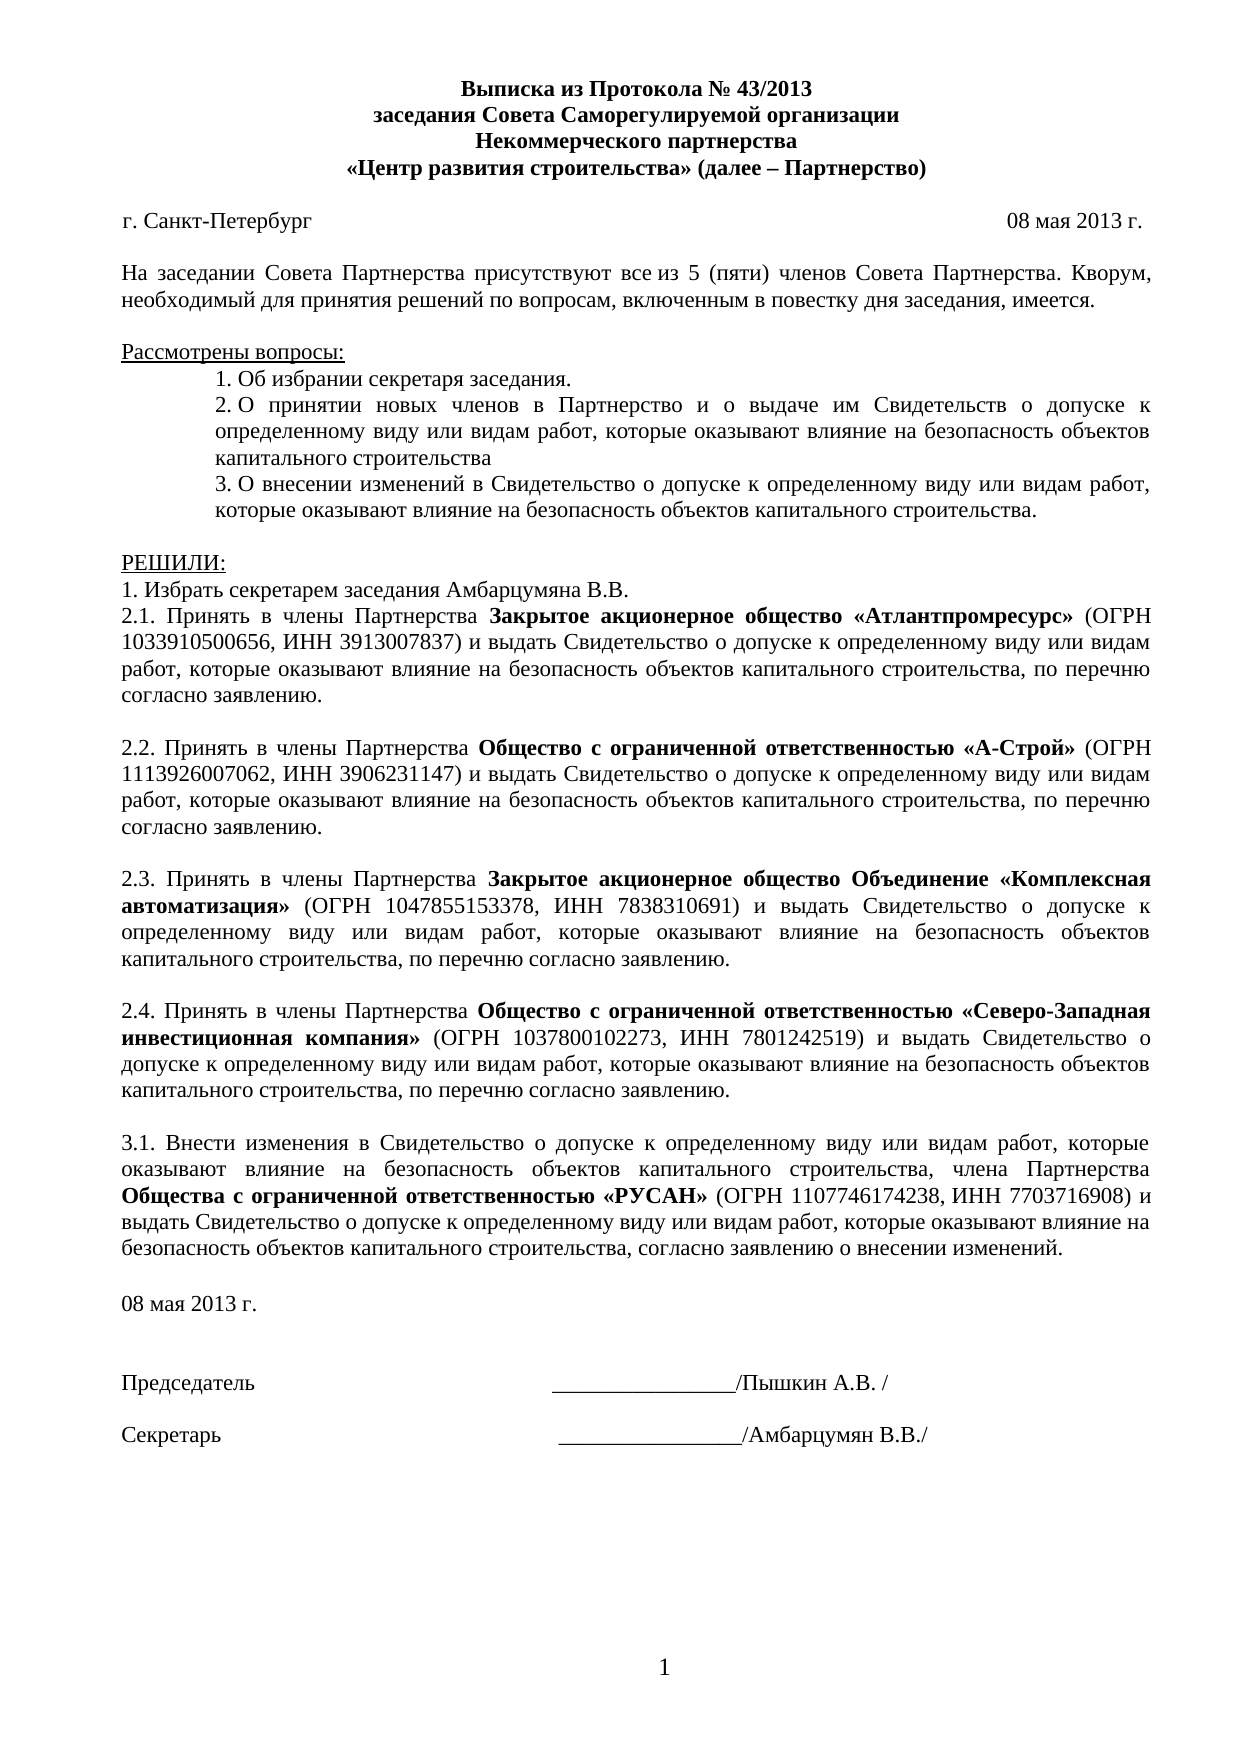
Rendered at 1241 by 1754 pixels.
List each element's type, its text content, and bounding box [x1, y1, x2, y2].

text РЕШИЛИ: [121, 549, 1152, 576]
table_header г. Санкт-Петербург [111, 207, 632, 233]
text 2.1. Принять в члены Партнерства Закрытое акционерное общество «Атлантпромресурс» (ОГРН 1033910500656, ИНН 3913007837) и выдать Свидетельство о допуске к определенному виду или видам работ, которые оказывают влияние на безопасность объектов капитального строительства, по перечню согласно заявлению. [121, 602, 1152, 707]
text 2.2. Принять в члены Партнерства Общество с ограниченной ответственностью «А-Строй» (ОГРН 1113926007062, ИНН 3906231147) и выдать Свидетельство о допуске к определенному виду или видам работ, которые оказывают влияние на безопасность объектов капитального строительства, по перечню согласно заявлению. [121, 734, 1152, 839]
text Некоммерческого партнерства [121, 128, 1152, 154]
table_header 08 мая 2013 г. [633, 207, 1154, 233]
text Выписка из Протокола № 43/2013 [121, 75, 1152, 101]
text 1. Избрать секретарем заседания Амбарцумяна В.В. [121, 576, 1152, 602]
text 2.4. Принять в члены Партнерства Общество с ограниченной ответственностью «Северо-Западная инвестиционная компания» (ОГРН 1037800102273, ИНН 7801242519) и выдать Свидетельство о допуске к определенному виду или видам работ, которые оказывают влияние на безопасность объектов капитального строительства, по перечню согласно заявлению. [121, 997, 1152, 1103]
text заседания Совета Саморегулируемой организации [121, 101, 1152, 128]
text 3. О внесении изменений в Свидетельство о допуске к определенному виду или видам работ, которые оказывают влияние на безопасность объектов капитального строительства. [215, 470, 1152, 523]
text Председатель ________________/Пышкин А.В. / [121, 1369, 1152, 1395]
text «Центр развития строительства» (далее – Партнерство) [121, 154, 1152, 180]
text 1. Об избрании секретаря заседания. [215, 365, 1152, 391]
text 2.3. Принять в члены Партнерства Закрытое акционерное общество Объединение «Комплексная автоматизация» (ОГРН 1047855153378, ИНН 7838310691) и выдать Свидетельство о допуске к определенному виду или видам работ, которые оказывают влияние на безопасность объектов капитального строительства, по перечню согласно заявлению. [121, 866, 1152, 971]
text 2. О принятии новых членов в Партнерство и о выдаче им Свидетельств о допуске к определенному виду или видам работ, которые оказывают влияние на безопасность объектов капитального строительства [215, 391, 1152, 470]
text На заседании Совета Партнерства присутствуют все из 5 (пяти) членов Совета Партнерства. Кворум, необходимый для принятия решений по вопросам, включенным в повестку дня заседания, имеется. [121, 259, 1152, 312]
text 08 мая 2013 г. [121, 1289, 1152, 1316]
text 3.1. Внести изменения в Свидетельство о допуске к определенному виду или видам работ, которые оказывают влияние на безопасность объектов капитального строительства, члена Партнерства Общества с ограниченной ответственностью «РУСАН» (ОГРН 1107746174238, ИНН 7703716908) и выдать Свидетельство о допуске к определенному виду или видам работ, которые оказывают влияние на безопасность объектов капитального строительства, согласно заявлению о внесении изменений. [121, 1129, 1152, 1261]
text Рассмотрены вопросы: [121, 338, 1152, 365]
text Секретарь ________________/Амбарцумян В.В./ [121, 1421, 1152, 1448]
